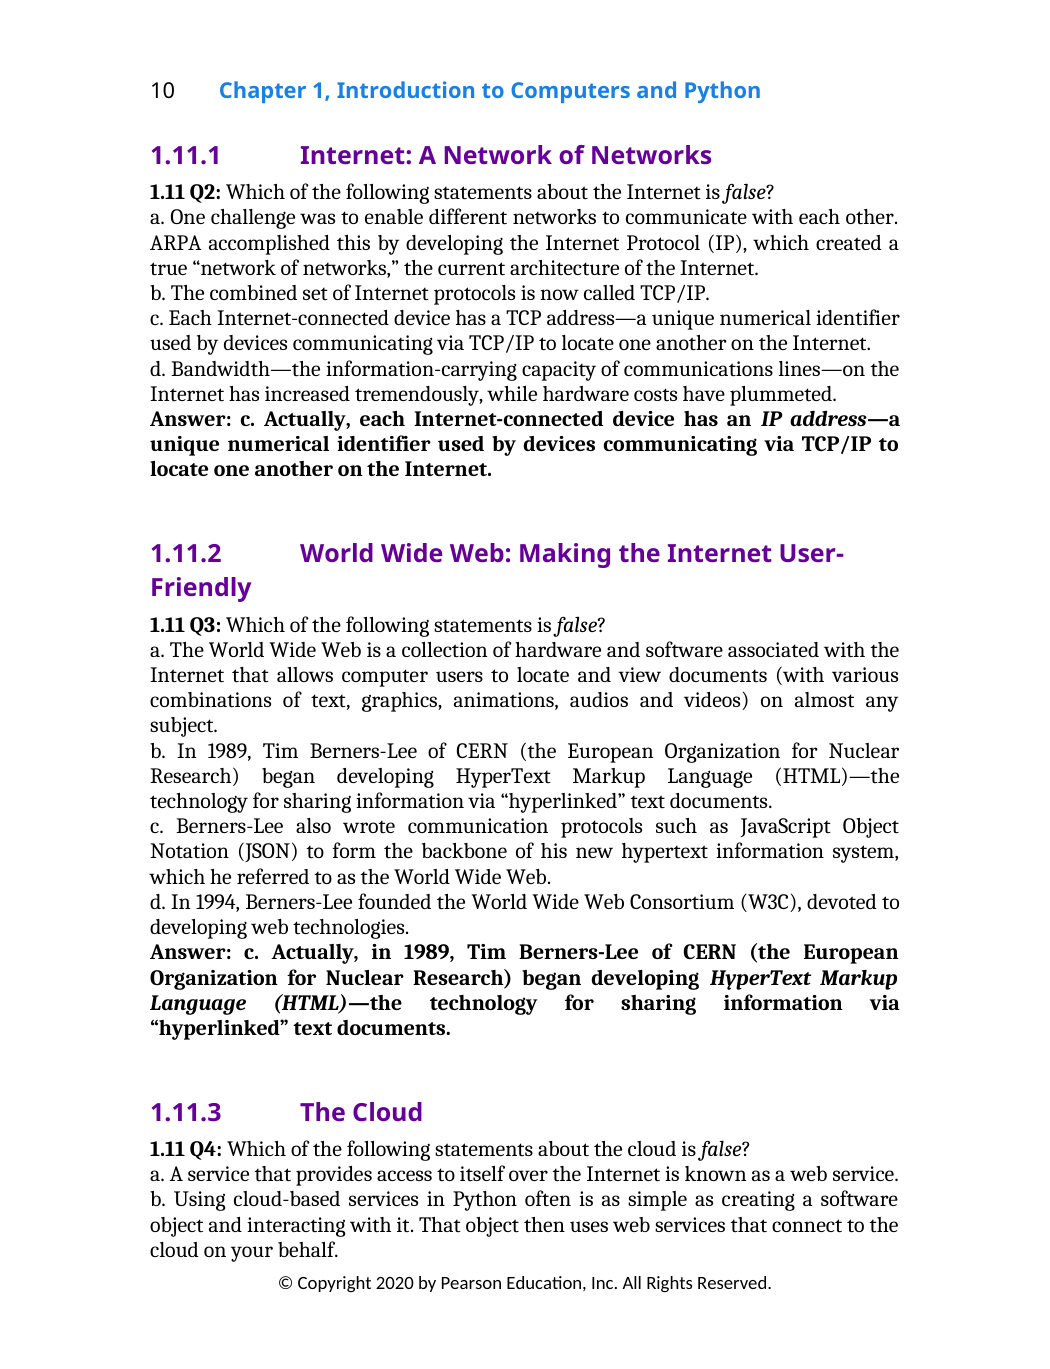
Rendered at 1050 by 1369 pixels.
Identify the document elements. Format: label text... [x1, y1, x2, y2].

text b. Using cloud-based services in Python often is as simple as creating a software object and interacting with it. That object then uses web services that connect to the cloud on your behalf. [150, 1187, 900, 1263]
text c. Berners-Lee also wrote communication protocols such as JavaScript Object Notation (JSON) to form the backbone of his new hypertext information system, which he referred to as the World Wide Web. [150, 814, 900, 889]
text 1.11.1 Internet: A Network of Networks [150, 137, 900, 172]
text d. In 1994, Berners-Lee founded the World Wide Web Consortium (W3C), devoted to developing web technologies. [150, 889, 900, 940]
text b. In 1989, Tim Berners-Lee of CERN (the European Organization for Nuclear Research) began developing HyperText Markup Language (HTML)—the technology for sharing information via “hyperlinked” text documents. [150, 738, 900, 814]
text Answer: c. Actually, in 1989, Tim Berners-Lee of CERN (the European Organization for Nuclear Research) began developing HyperText Markup Language (HTML)—the technology for sharing information via “hyperlinked” text documents. [150, 940, 900, 1041]
text 1.11.3 The Cloud [150, 1094, 900, 1128]
text 1.11.2 World Wide Web: Making the Internet User-Friendly [150, 536, 900, 604]
text b. The combined set of Internet protocols is now called TCP/IP. [150, 281, 900, 306]
text a. The World Wide Web is a collection of hardware and software associated with the Internet that allows computer users to locate and view documents (with various combinations of text, graphics, animations, audios and videos) on almost any subject. [150, 637, 900, 738]
text d. Bandwidth—the information-carrying capacity of communications lines—on the Internet has increased tremendously, while hardware costs have plummeted. [150, 356, 900, 407]
text a. One challenge was to enable different networks to communicate with each other. ARPA accomplished this by developing the Internet Protocol (IP), which created a true “network of networks,” the current architecture of the Internet. [150, 205, 900, 281]
text 1.11 Q4: Which of the following statements about the cloud is false? [150, 1137, 900, 1162]
text a. A service that provides access to itself over the Internet is known as a web service. [150, 1162, 900, 1187]
text 1.11 Q2: Which of the following statements about the Internet is false? [150, 180, 900, 205]
text Answer: c. Actually, each Internet-connected device has an IP address—a unique numerical identifier used by devices communicating via TCP/IP to locate one another on the Internet. [150, 407, 900, 482]
text c. Each Internet-connected device has a TCP address—a unique numerical identifier used by devices communicating via TCP/IP to locate one another on the Internet. [150, 306, 900, 356]
text 1.11 Q3: Which of the following statements is false? [150, 612, 900, 637]
